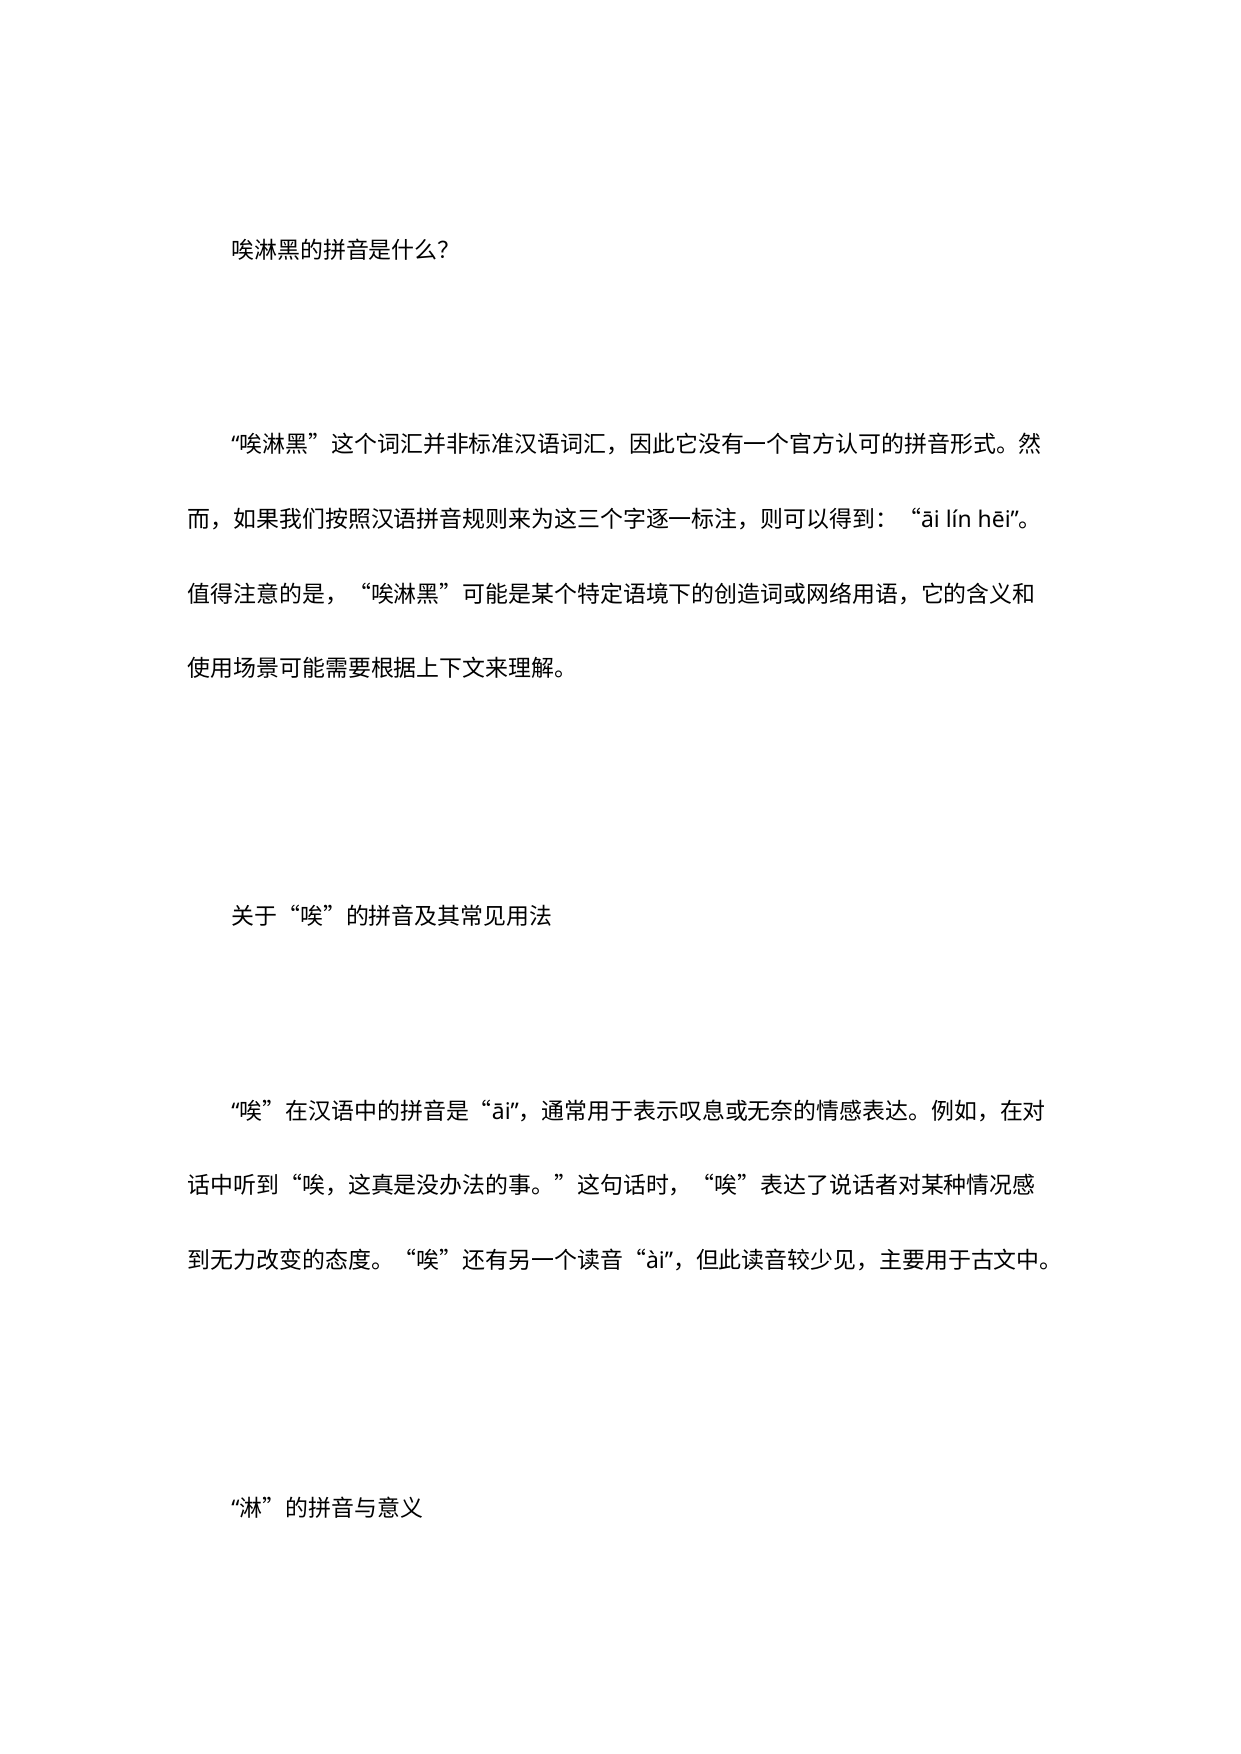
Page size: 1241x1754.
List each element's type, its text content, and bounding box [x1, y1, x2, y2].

text 唉淋黑的拼音是什么？ [187, 216, 1053, 281]
text “唉”在汉语中的拼音是“āi”，通常用于表示叹息或无奈的情感表达。例如，在对话中听到“唉，这真是没办法的事。”这句话时，“唉”表达了说话者对某种情况感到无力改变的态度。“唉”还有另一个读音“ài”，但此读音较少见，主要用于古文中。 [187, 1077, 1053, 1291]
text “淋”的拼音与意义 [187, 1474, 1053, 1539]
text 关于“唉”的拼音及其常见用法 [187, 882, 1053, 947]
text “唉淋黑”这个词汇并非标准汉语词汇，因此它没有一个官方认可的拼音形式。然而，如果我们按照汉语拼音规则来为这三个字逐一标注，则可以得到：“āi lín hēi”。值得注意的是，“唉淋黑”可能是某个特定语境下的创造词或网络用语，它的含义和使用场景可能需要根据上下文来理解。 [187, 410, 1053, 699]
